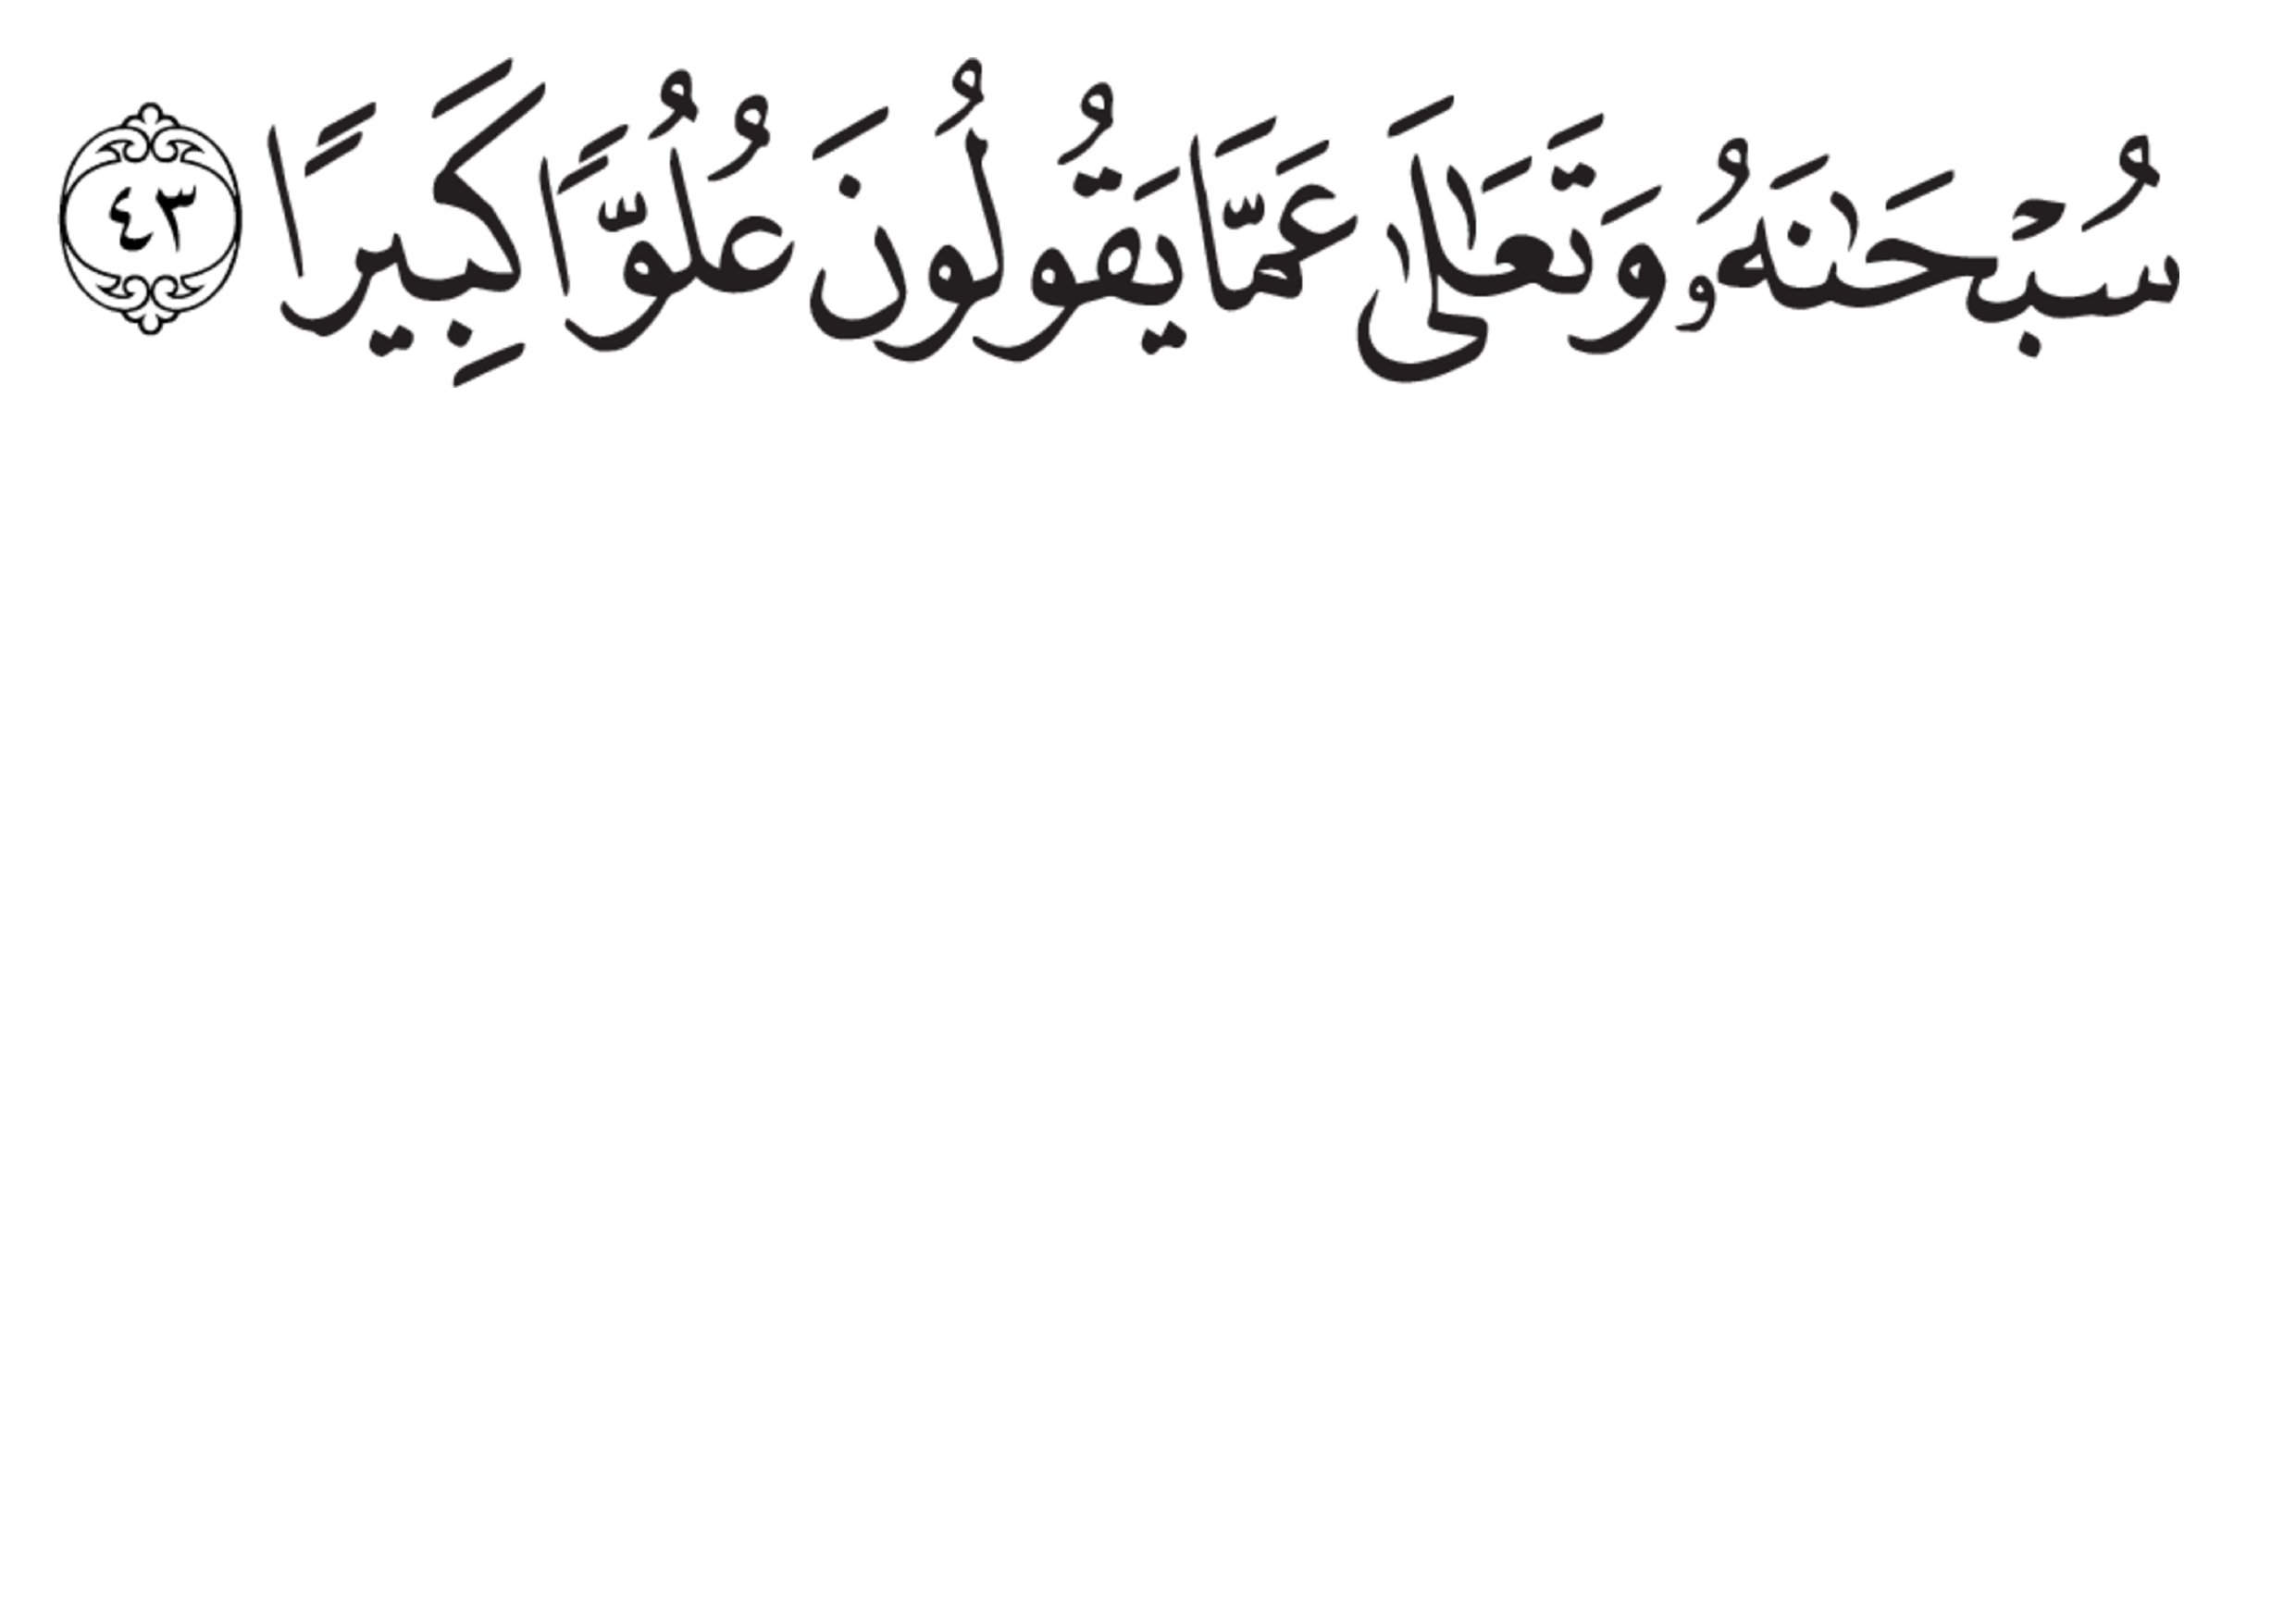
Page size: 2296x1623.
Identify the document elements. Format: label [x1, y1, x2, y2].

picture [57, 57, 2179, 388]
